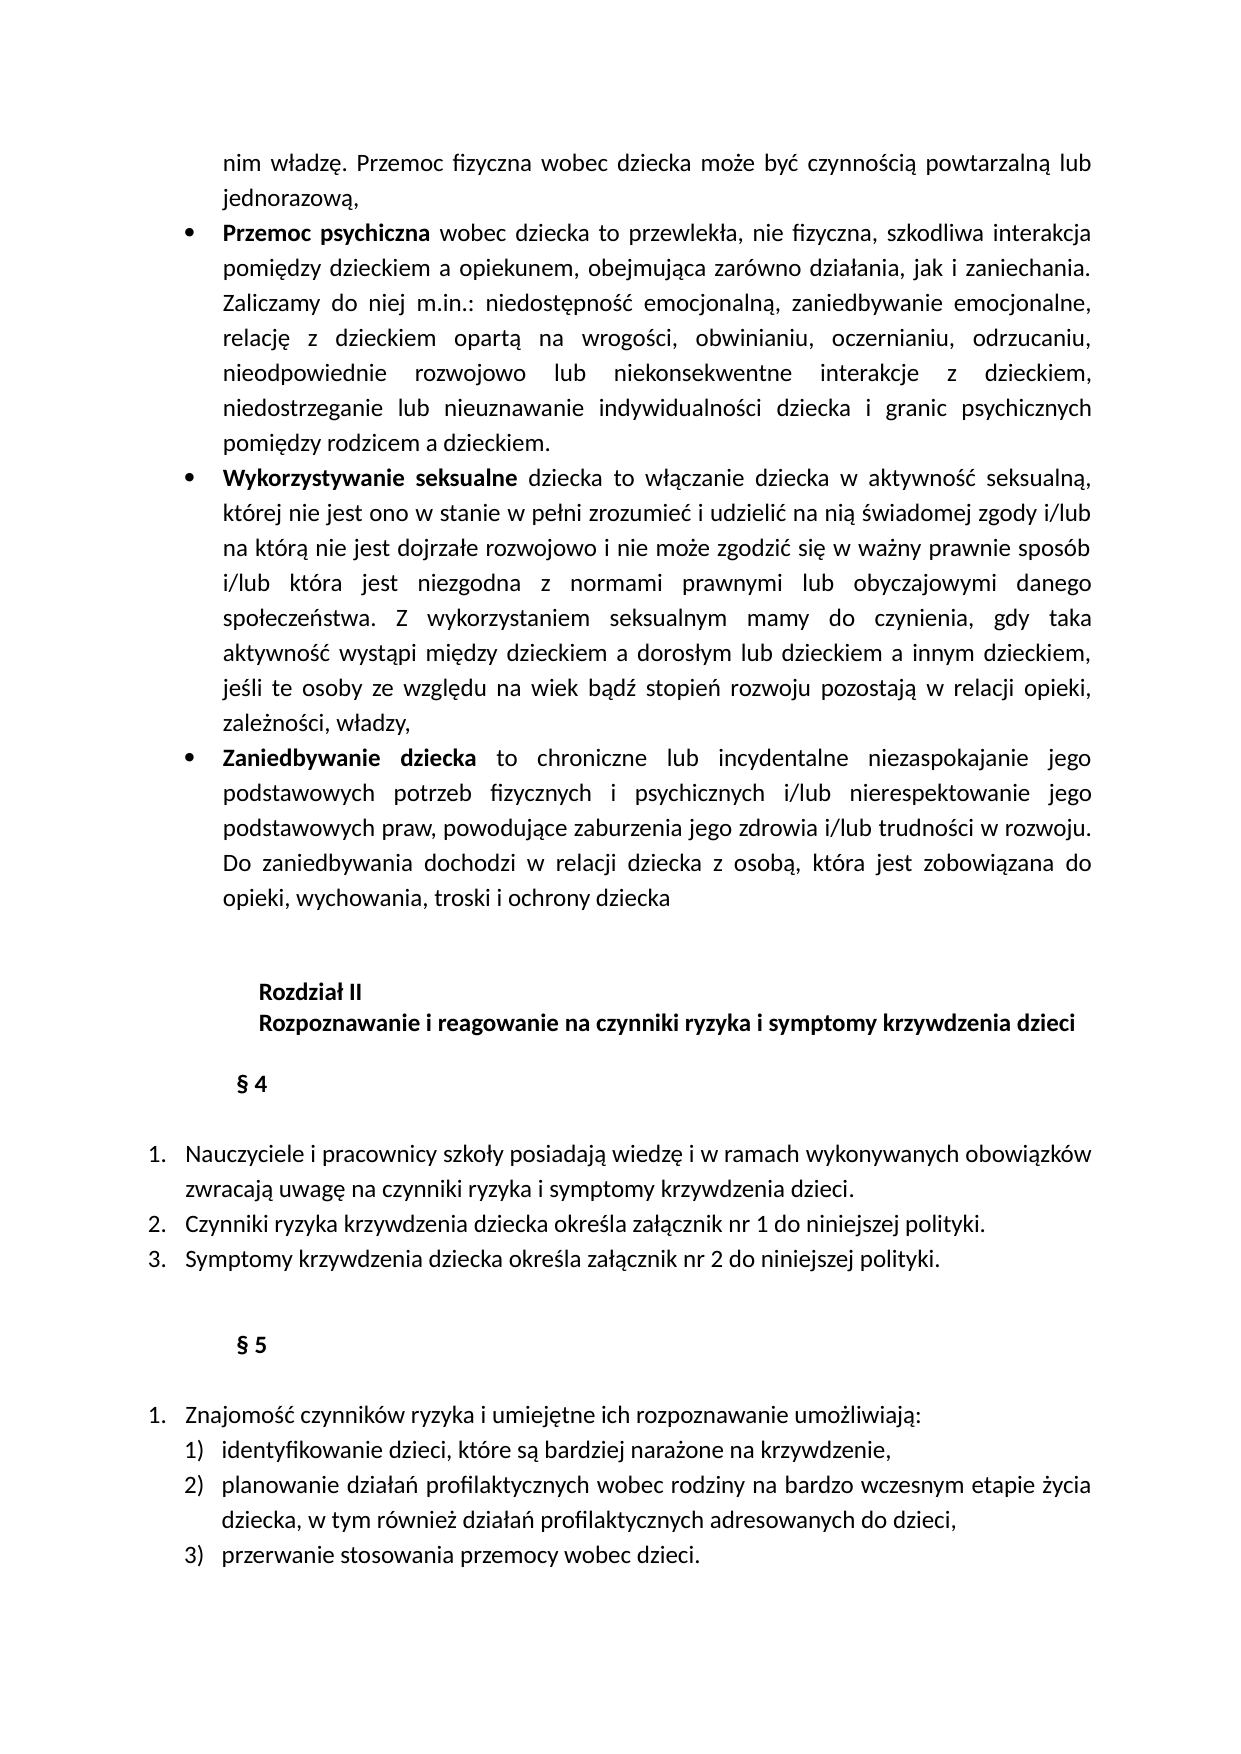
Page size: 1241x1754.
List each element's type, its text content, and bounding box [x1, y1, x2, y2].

list Rozdział II [258, 976, 1093, 1007]
list identyfikowanie dzieci, które są bardziej narażone na krzywdzenie, [184, 1434, 1093, 1465]
list Wykorzystywanie seksualne dziecka to włączanie dziecka w aktywność seksualną, której nie jest ono w stanie w pełni zrozumieć i udzielić na nią świadomej zgody i/lub na którą nie jest dojrzałe rozwojowo i nie może zgodzić się w ważny prawnie sposób i/lub która jest niezgodna z normami prawnymi lub obyczajowymi danego społeczeństwa. Z wykorzystaniem seksualnym mamy do czynienia, gdy taka aktywność wystąpi między dzieckiem a dorosłym lub dzieckiem a innym dzieckiem, jeśli te osoby ze względu na wiek bądź stopień rozwoju pozostają w relacji opieki, zależności, władzy, [185, 463, 1093, 738]
list Czynniki ryzyka krzywdzenia dziecka określa załącznik nr 1 do niniejszej polityki. [148, 1208, 1093, 1238]
list Rozpoznawanie i reagowanie na czynniki ryzyka i symptomy krzywdzenia dzieci [258, 1007, 1093, 1037]
list Zaniedbywanie dziecka to chroniczne lub incydentalne niezaspokajanie jego podstawowych potrzeb fizycznych i psychicznych i/lub nierespektowanie jego podstawowych praw, powodujące zaburzenia jego zdrowia i/lub trudności w rozwoju. Do zaniedbywania dochodzi w relacji dziecka z osobą, która jest zobowiązana do opieki, wychowania, troski i ochrony dziecka [185, 743, 1093, 913]
list Symptomy krzywdzenia dziecka określa załącznik nr 2 do niniejszej polityki. [148, 1243, 1093, 1273]
text § 5 [236, 1329, 1093, 1360]
text § 4 [236, 1068, 1093, 1098]
list planowanie działań profilaktycznych wobec rodziny na bardzo wczesnym etapie życia dziecka, w tym również działań profilaktycznych adresowanych do dzieci, [184, 1469, 1093, 1535]
list przerwanie stosowania przemocy wobec dzieci. [184, 1539, 1093, 1570]
list Nauczyciele i pracownicy szkoły posiadają wiedzę i w ramach wykonywanych obowiązków zwracają uwagę na czynniki ryzyka i symptomy krzywdzenia dzieci. [148, 1138, 1093, 1203]
list Przemoc psychiczna wobec dziecka to przewlekła, nie fizyczna, szkodliwa interakcja pomiędzy dzieckiem a opiekunem, obejmująca zarówno działania, jak i zaniechania. Zaliczamy do niej m.in.: niedostępność emocjonalną, zaniedbywanie emocjonalne, relację z dzieckiem opartą na wrogości, obwinianiu, oczernianiu, odrzucaniu, nieodpowiednie rozwojowo lub niekonsekwentne interakcje z dzieckiem, niedostrzeganie lub nieuznawanie indywidualności dziecka i granic psychicznych pomiędzy rodzicem a dzieckiem. [185, 218, 1093, 458]
list Znajomość czynników ryzyka i umiejętne ich rozpoznawanie umożliwiają: [148, 1399, 1093, 1430]
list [185, 148, 1093, 213]
